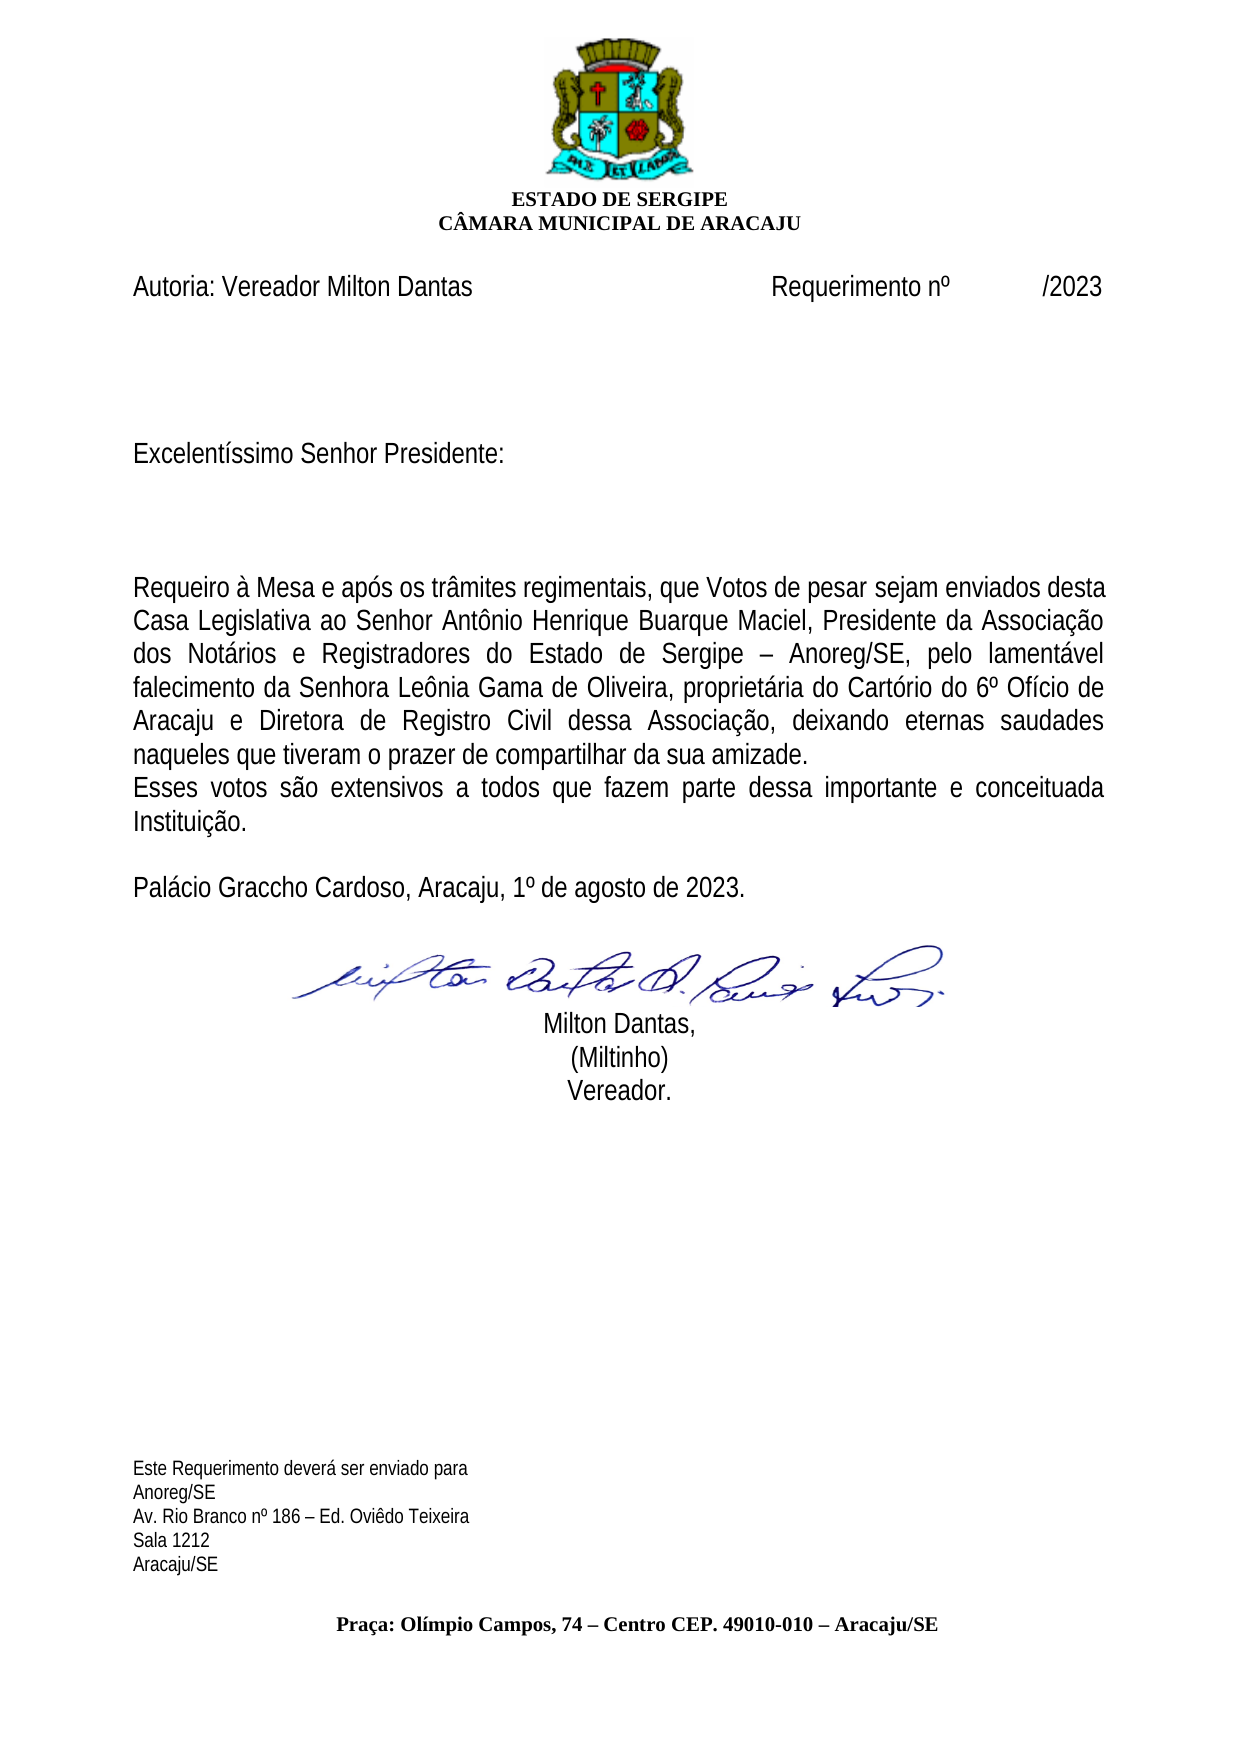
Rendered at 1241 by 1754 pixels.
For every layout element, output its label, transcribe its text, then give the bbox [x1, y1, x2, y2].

text Milton Dantas, [133, 1006, 1106, 1040]
text Sala 1212 [133, 1528, 1106, 1552]
text Autoria: Vereador Milton Dantas Requerimento nº /2023 [133, 269, 1106, 302]
text Excelentíssimo Senhor Presidente: [133, 436, 1106, 469]
text Vereador. [133, 1073, 1106, 1107]
text (Miltinho) [133, 1040, 1106, 1073]
text Anoreg/SE [133, 1480, 1106, 1504]
text Aracaju/SE [133, 1552, 1106, 1576]
text Av. Rio Branco nº 186 – Ed. Oviêdo Teixeira [133, 1504, 1106, 1528]
text Palácio Graccho Cardoso, Aracaju, 1º de agosto de 2023. [133, 871, 1106, 904]
text Requeiro à Mesa e após os trâmites regimentais, que Votos de pesar sejam enviados desta Casa Legislativa ao Senhor Antônio Henrique Buarque Maciel, Presidente da Associação dos Notários e Registradores do Estado de Sergipe – Anoreg/SE, pelo lamentável falecimento da Senhora Leônia Gama de Oliveira, proprietária do Cartório do 6º Ofício de Aracaju e Diretora de Registro Civil dessa Associação, deixando eternas saudades naqueles que tiveram o prazer de compartilhar da sua amizade. [133, 570, 1106, 770]
text Este Requerimento deverá ser enviado para [133, 1456, 1106, 1480]
picture [280, 937, 959, 1007]
text Esses votos são extensivos a todos que fazem parte dessa importante e conceituada Instituição. [133, 770, 1106, 837]
